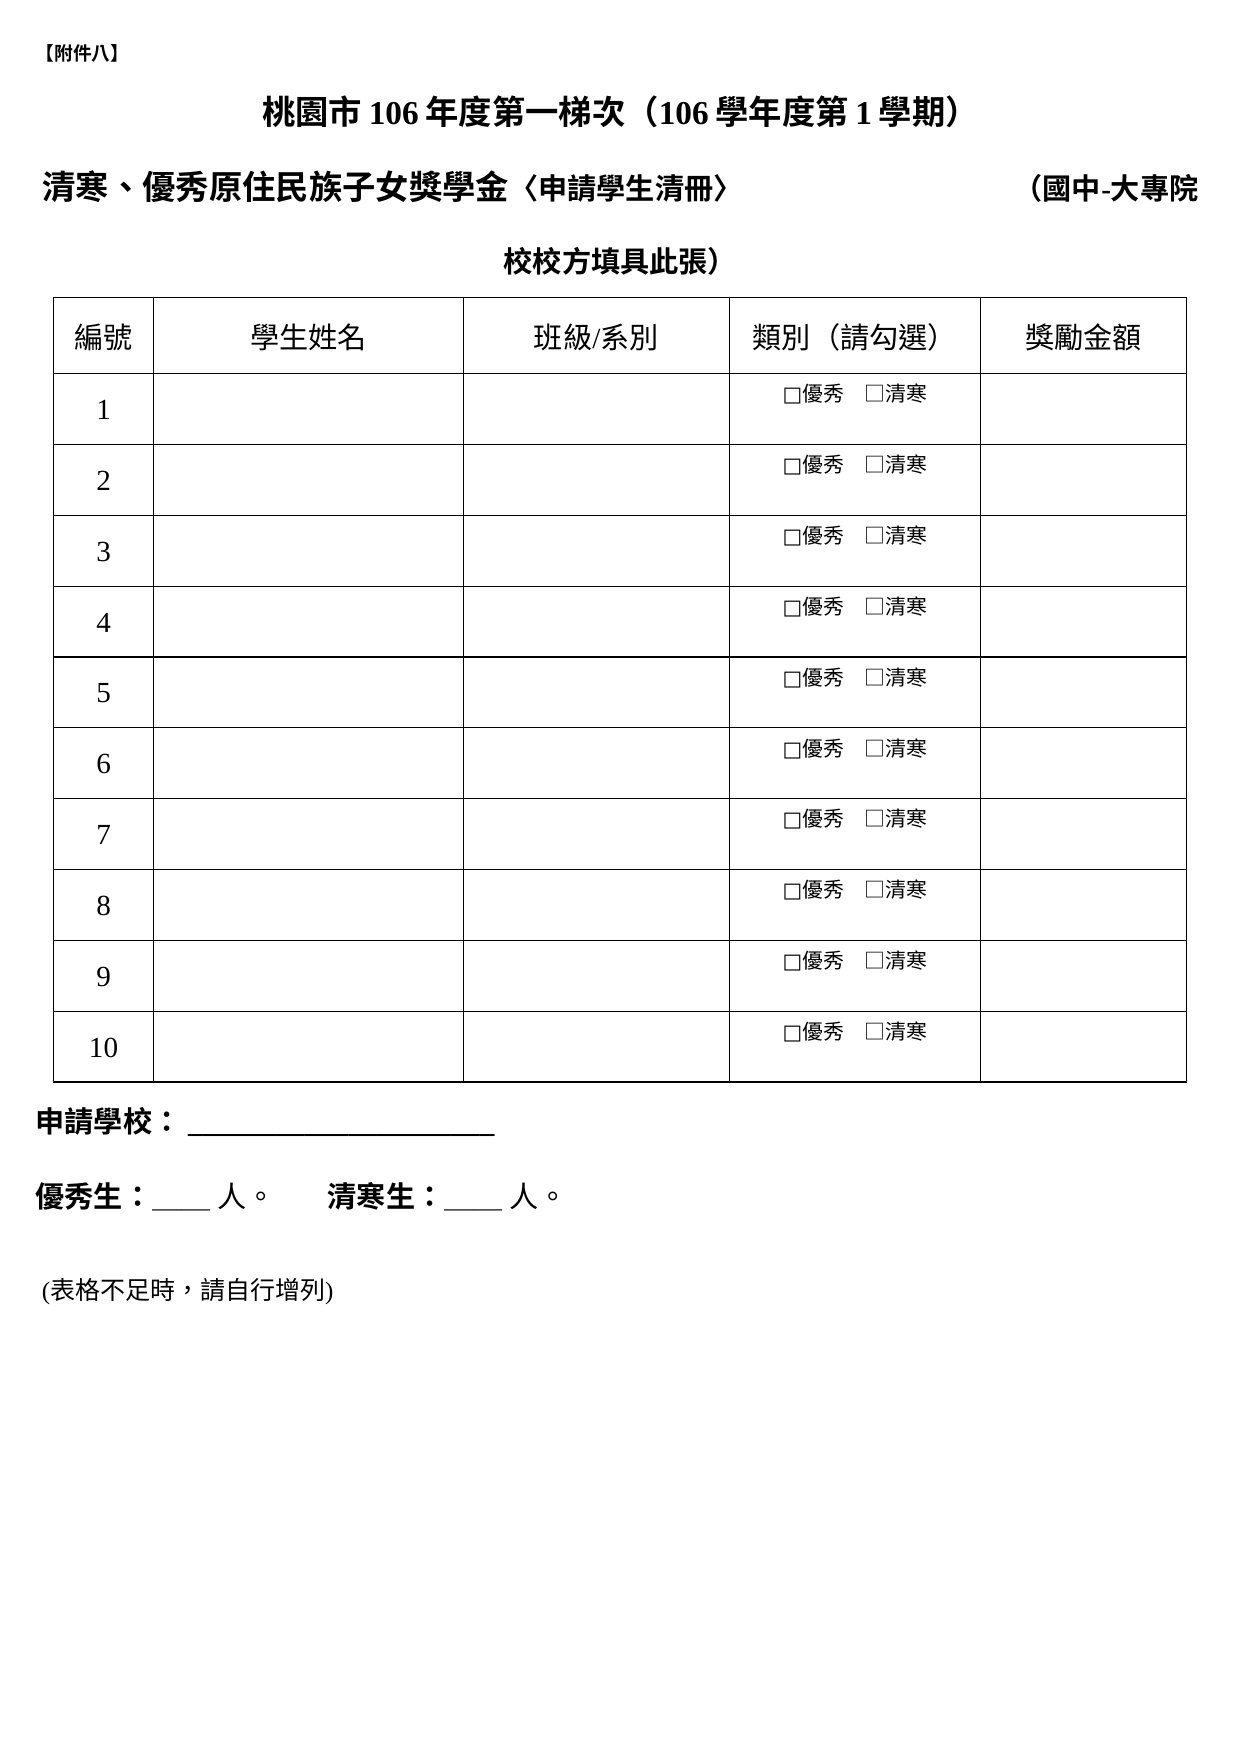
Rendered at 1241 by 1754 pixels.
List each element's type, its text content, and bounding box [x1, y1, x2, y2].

table_cell [154, 445, 463, 515]
text 桃園市106年度第一梯次（106學年度第1學期） [35, 72, 1205, 147]
table_cell 2 [54, 445, 153, 515]
table_cell [464, 941, 729, 1011]
table_header 班級/系別 [464, 298, 729, 373]
table_header 獎勵金額 [981, 298, 1186, 373]
table_cell □優秀 □清寒 [730, 658, 980, 727]
table_cell □優秀 □清寒 [730, 1012, 980, 1081]
table_cell 1 [54, 374, 153, 444]
table_cell 5 [54, 658, 153, 727]
table_cell [464, 728, 729, 798]
table_cell [981, 870, 1186, 940]
table_cell [981, 658, 1186, 727]
table_cell [981, 516, 1186, 586]
table_cell 3 [54, 516, 153, 586]
table_cell 4 [54, 587, 153, 656]
table_cell [464, 870, 729, 940]
table_cell □優秀 □清寒 [730, 728, 980, 798]
table_cell [154, 587, 463, 656]
table_cell 8 [54, 870, 153, 940]
table_cell [154, 516, 463, 586]
table_cell [154, 658, 463, 727]
table_cell [981, 374, 1186, 444]
text 申請學校： _____________________ [35, 1082, 1205, 1157]
table_cell [154, 941, 463, 1011]
table_cell [981, 941, 1186, 1011]
table_cell [464, 1012, 729, 1081]
table_header 類別（請勾選） [730, 298, 980, 373]
table_cell □優秀 □清寒 [730, 799, 980, 869]
table_header 學生姓名 [154, 298, 463, 373]
table_cell [464, 658, 729, 727]
table_cell □優秀 □清寒 [730, 587, 980, 656]
text 【附件八】 [35, 38, 1205, 65]
table_cell [981, 728, 1186, 798]
table_cell □優秀 □清寒 [730, 941, 980, 1011]
table_header 編號 [54, 298, 153, 373]
table_cell [154, 374, 463, 444]
table_cell 7 [54, 799, 153, 869]
table_cell □優秀 □清寒 [730, 374, 980, 444]
table_cell [154, 728, 463, 798]
table_cell [464, 445, 729, 515]
table_cell [464, 516, 729, 586]
table_cell [464, 374, 729, 444]
table_cell [154, 799, 463, 869]
table_cell 9 [54, 941, 153, 1011]
table_cell [981, 587, 1186, 656]
table_cell □優秀 □清寒 [730, 516, 980, 586]
table_cell □優秀 □清寒 [730, 445, 980, 515]
text 清寒、優秀原住民族子女獎學金〈申請學生清冊〉 （國中-大專院校校方填具此張） [35, 147, 1205, 297]
table_cell [154, 1012, 463, 1081]
text (表格不足時，請自行增列) [35, 1270, 1205, 1307]
table_cell [464, 587, 729, 656]
table_cell [981, 1012, 1186, 1081]
text 優秀生：＿＿ 人。 清寒生：＿＿ 人。 [35, 1157, 1205, 1232]
table_cell □優秀 □清寒 [730, 870, 980, 940]
table_cell 10 [54, 1012, 153, 1081]
table_cell [981, 799, 1186, 869]
table_cell [154, 870, 463, 940]
table_cell [981, 445, 1186, 515]
table_cell 6 [54, 728, 153, 798]
table_cell [464, 799, 729, 869]
